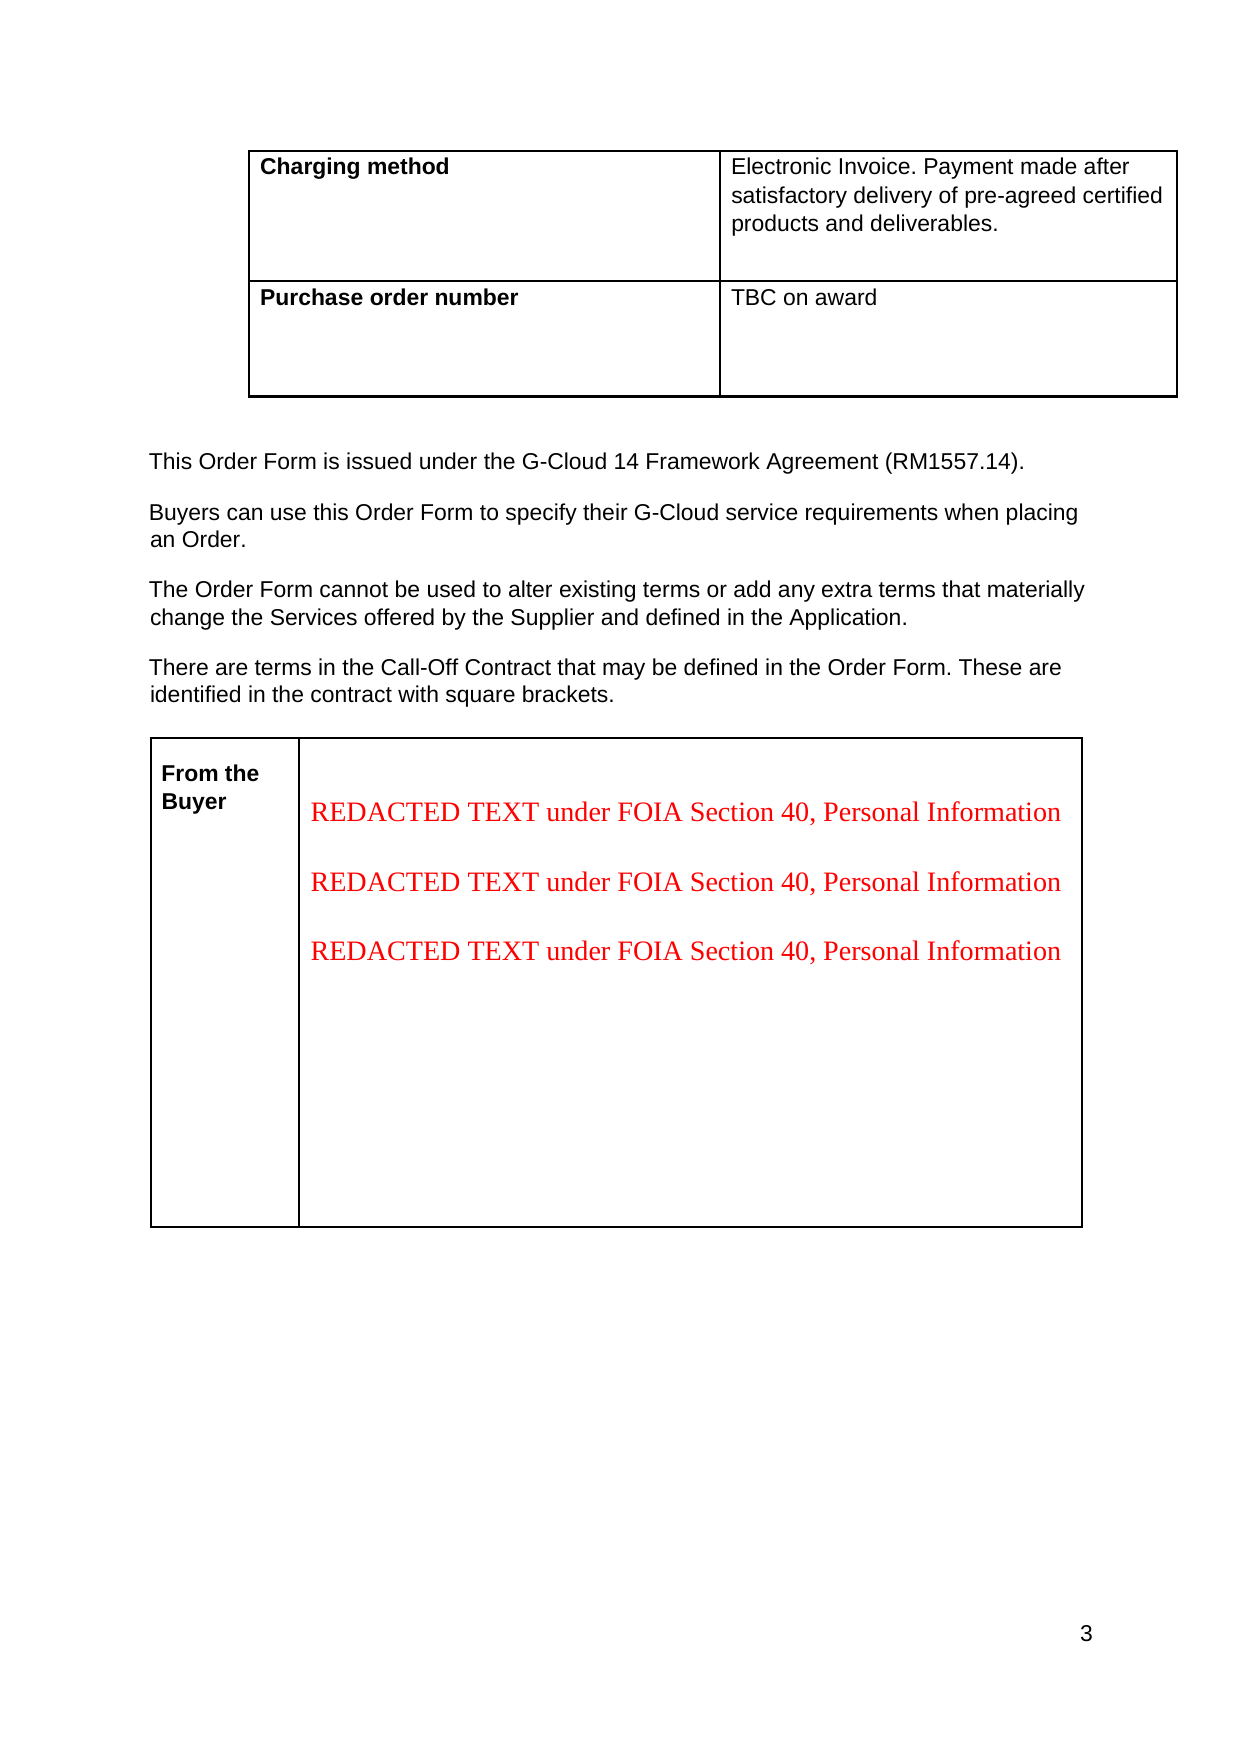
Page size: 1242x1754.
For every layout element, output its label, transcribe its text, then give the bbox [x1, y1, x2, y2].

table_cell Purchase order number [250, 282, 719, 395]
text There are terms in the Call-Off Contract that may be defined in the Order Form. These are identified in the contract with square brackets. [149, 654, 1091, 708]
table_cell Charging method [250, 152, 719, 280]
text Buyers can use this Order Form to specify their G-Cloud service requirements when placing an Order. [149, 499, 1091, 553]
text This Order Form is issued under the G-Cloud 14 Framework Agreement (RM1557.14). [149, 448, 1091, 475]
table_cell TBC on award [721, 282, 1176, 395]
table_header From the Buyer [152, 739, 298, 1226]
table_cell Electronic Invoice. Payment made after satisfactory delivery of pre-agreed certified products and deliverables. [721, 152, 1176, 280]
table_header REDACTED TEXT under FOIA Section 40, Personal Information REDACTED TEXT under FOIA Section 40, Personal Information REDACTED TEXT under FOIA Section 40, Personal Information [300, 739, 1081, 1226]
text The Order Form cannot be used to alter existing terms or add any extra terms that materially change the Services offered by the Supplier and defined in the Application. [149, 576, 1091, 630]
